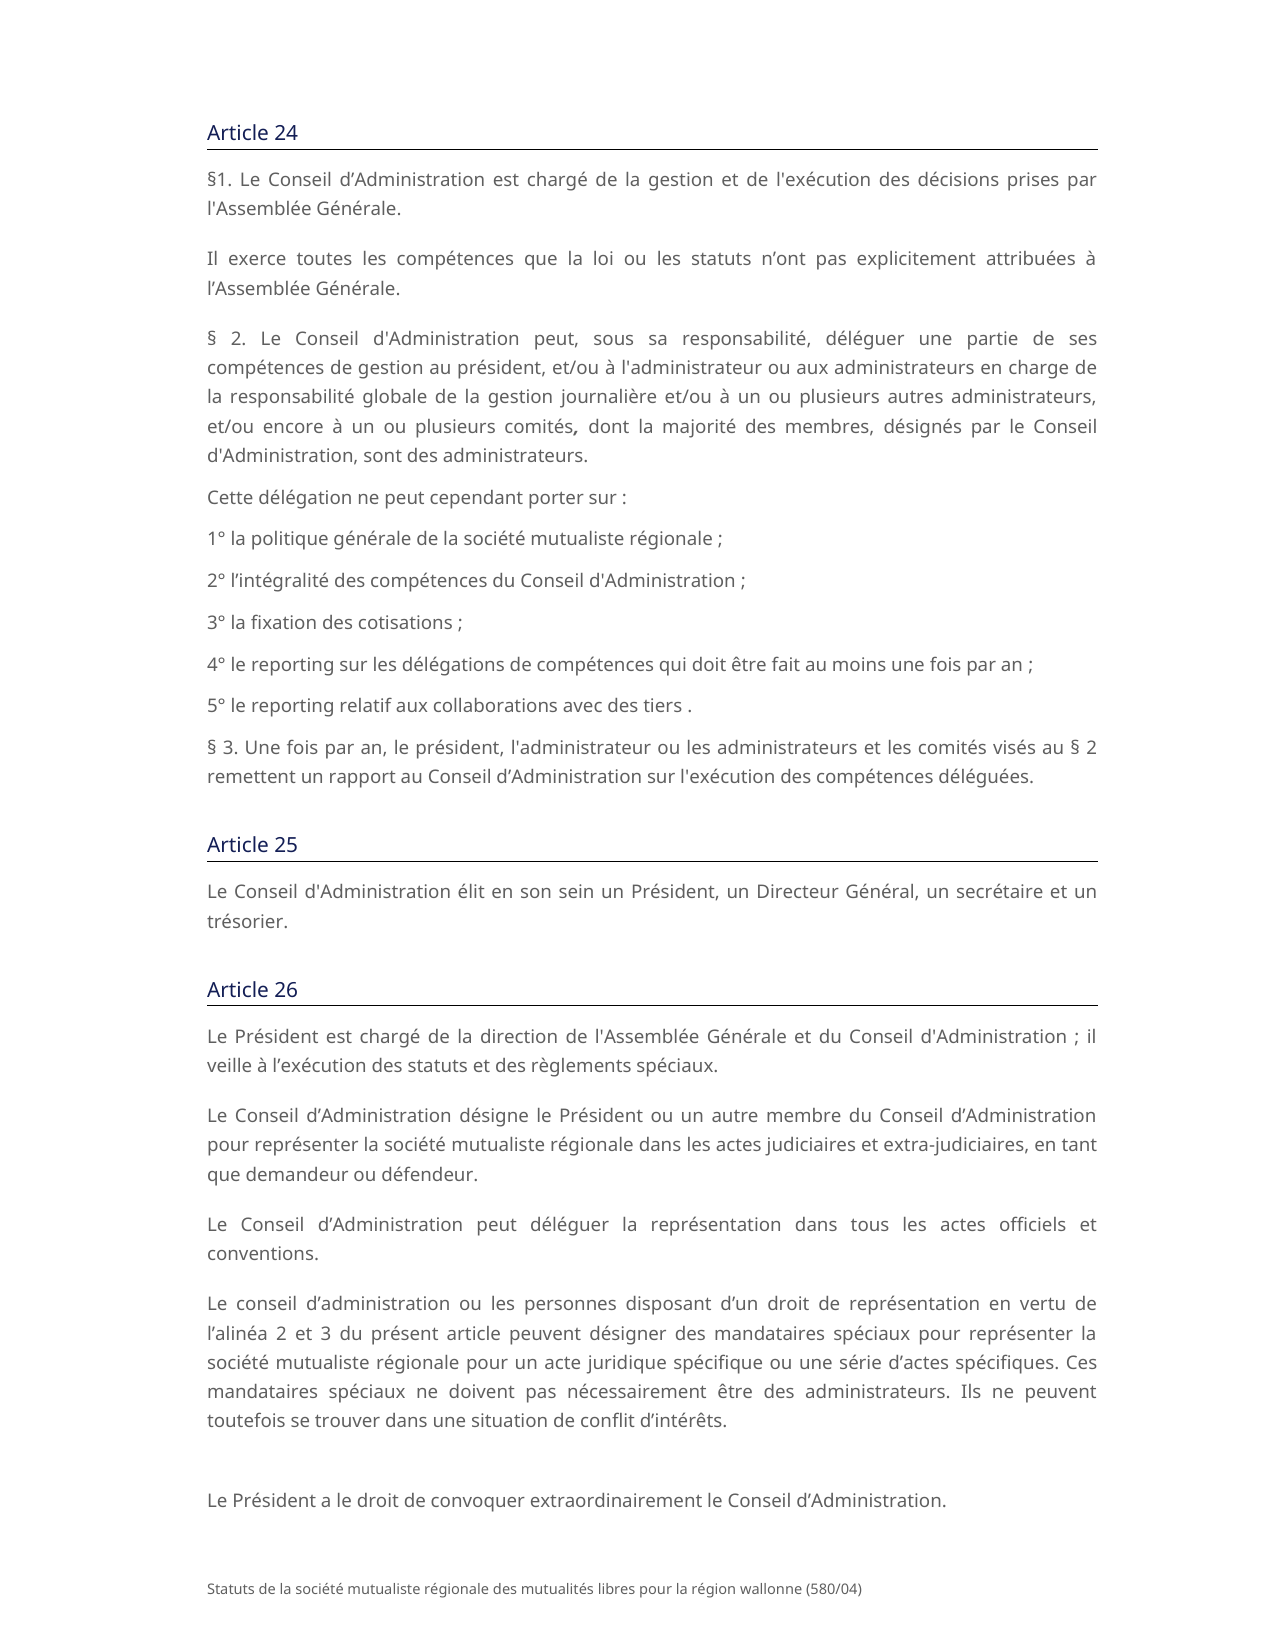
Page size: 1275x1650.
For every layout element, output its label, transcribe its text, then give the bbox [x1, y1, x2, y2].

text § 2. Le Conseil d'Administration peut, sous sa responsabilité, déléguer une partie de ses compétences de gestion au président, et/ou à l'administrateur ou aux administrateurs en charge de la responsabilité globale de la gestion journalière et/ou à un ou plusieurs autres administrateurs, et/ou encore à un ou plusieurs comités, dont la majorité des membres, désignés par le Conseil d'Administration, sont des administrateurs. [207, 325, 1098, 468]
text Le Président est chargé de la direction de l'Assemblée Générale et du Conseil d'Administration ; il veille à l’exécution des statuts et des règlements spéciaux. [207, 1023, 1098, 1078]
text 3° la fixation des cotisations ; [207, 609, 1098, 635]
text Cette délégation ne peut cependant porter sur : [207, 484, 1098, 509]
text §1. Le Conseil d’Administration est chargé de la gestion et de l'exécution des décisions prises par l'Assemblée Générale. [207, 166, 1098, 221]
text 5° le reporting relatif aux collaborations avec des tiers . [207, 693, 1098, 718]
text Le conseil d’administration ou les personnes disposant d’un droit de représentation en vertu de l’alinéa 2 et 3 du présent article peuvent désigner des mandataires spéciaux pour représenter la société mutualiste régionale pour un acte juridique spécifique ou une série d’actes spécifiques. Ces mandataires spéciaux ne doivent pas nécessairement être des administrateurs. Ils ne peuvent toutefois se trouver dans une situation de conflit d’intérêts. [207, 1291, 1098, 1433]
text Le Président a le droit de convoquer extraordinairement le Conseil d’Administration. [207, 1487, 1098, 1512]
subtitle Article 26 [207, 975, 1098, 1005]
text 4° le reporting sur les délégations de compétences qui doit être fait au moins une fois par an ; [207, 651, 1098, 677]
text § 3. Une fois par an, le président, l'administrateur ou les administrateurs et les comités visés au § 2 remettent un rapport au Conseil d’Administration sur l'exécution des compétences déléguées. [207, 734, 1098, 789]
subtitle Article 24 [207, 118, 1098, 149]
text Le Conseil d'Administration élit en son sein un Président, un Directeur Général, un secrétaire et un trésorier. [207, 879, 1098, 934]
text Le Conseil d’Administration désigne le Président ou un autre membre du Conseil d’Administration pour représenter la société mutualiste régionale dans les actes judiciaires et extra-judiciaires, en tant que demandeur ou défendeur. [207, 1102, 1098, 1187]
subtitle Article 25 [207, 831, 1098, 861]
text Le Conseil d’Administration peut déléguer la représentation dans tous les actes officiels et conventions. [207, 1211, 1098, 1266]
text 2° l’intégralité des compétences du Conseil d'Administration ; [207, 567, 1098, 593]
text 1° la politique générale de la société mutualiste régionale ; [207, 526, 1098, 551]
text Il exerce toutes les compétences que la loi ou les statuts n’ont pas explicitement attribuées à l’Assemblée Générale. [207, 246, 1098, 301]
